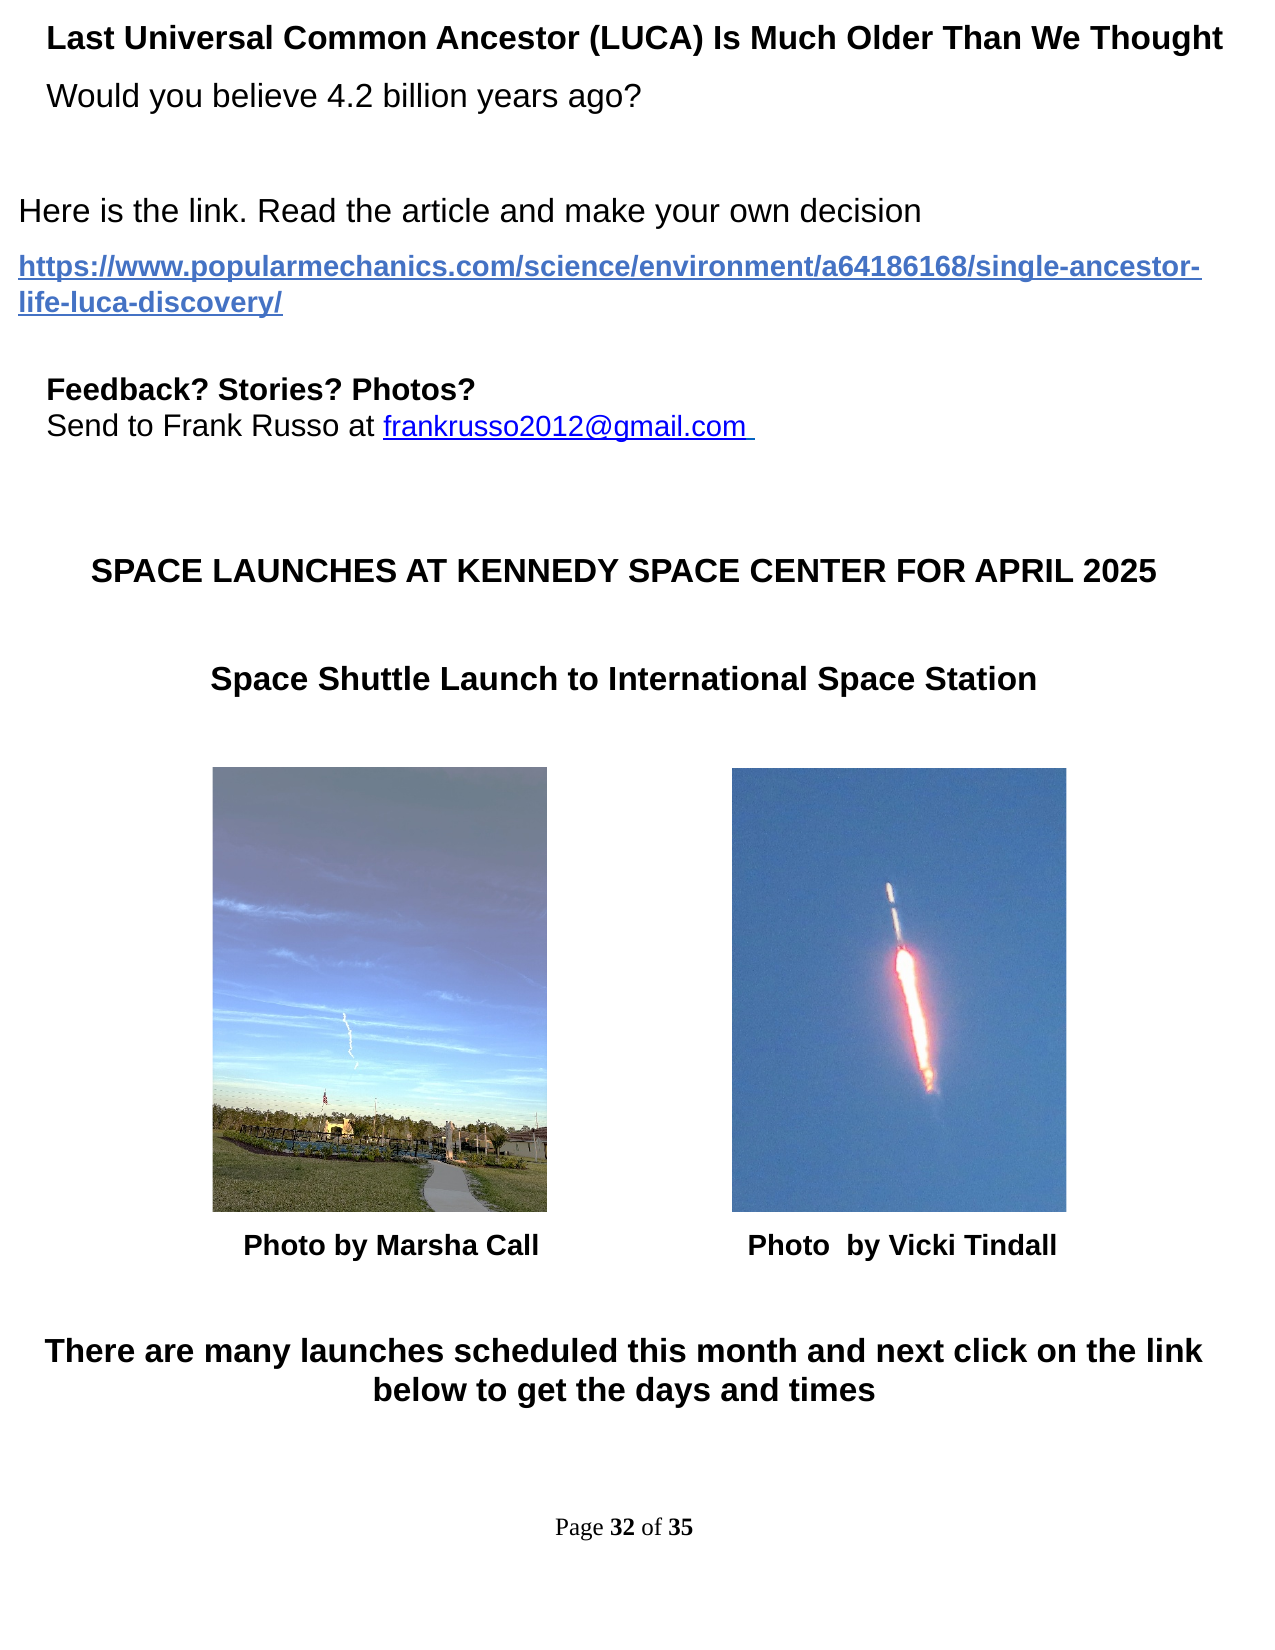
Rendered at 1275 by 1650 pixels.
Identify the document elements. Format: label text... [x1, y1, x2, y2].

picture [212, 767, 547, 1212]
text Last Universal Common Ancestor (LUCA) Is Much Older Than We Thought [46, 18, 1230, 56]
text https://www.popularmechanics.com/science/environment/a64186168/single-ancestor-life-luca-discovery/ [18, 249, 1230, 319]
text Photo by Marsha Call Photo by Vicki Tindall [168, 1228, 1230, 1261]
text Send to Frank Russo at frankrusso2012@gmail.com [46, 407, 1230, 443]
text Would you believe 4.2 billion years ago? [46, 76, 1230, 114]
picture [732, 768, 1067, 1212]
text There are many launches scheduled this month and next click on the link below to get the days and times [18, 1331, 1230, 1408]
text Feedback? Stories? Photos? [46, 371, 1230, 407]
text Here is the link. Read the article and make your own decision [18, 191, 1230, 229]
text SPACE LAUNCHES AT KENNEDY SPACE CENTER FOR APRIL 2025 [18, 551, 1230, 589]
text Space Shuttle Launch to International Space Station [18, 659, 1230, 698]
